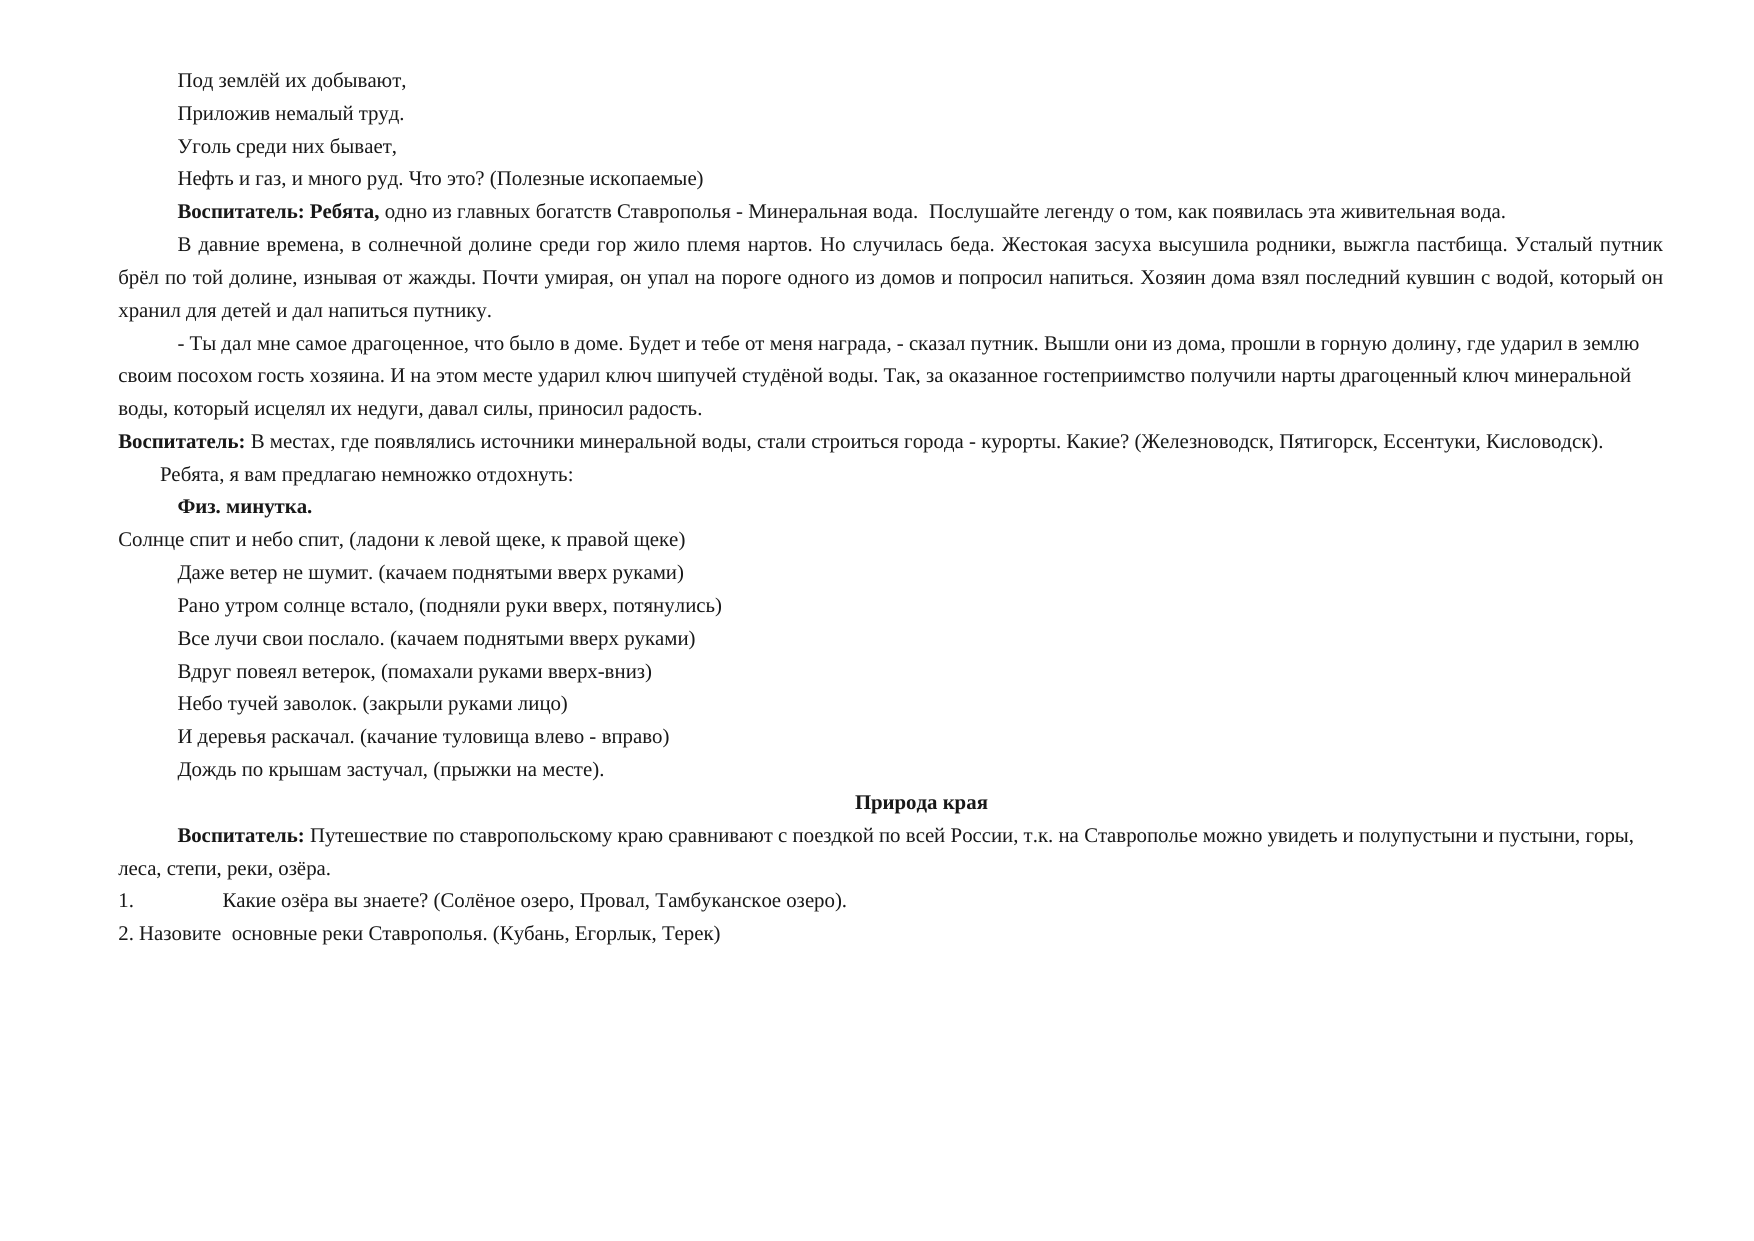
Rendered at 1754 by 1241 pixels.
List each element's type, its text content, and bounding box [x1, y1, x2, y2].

text Вдруг повеял ветерок, (помахали руками вверх-вниз) [118, 650, 1665, 683]
text - Ты дал мне самое драгоценное, что было в доме. Будет и тебе от меня награда, - сказал путник. Вышли они из дома, прошли в горную долину, где ударил в землю своим посохом гость хозяина. И на этом месте ударил ключ шипучей студёной воды. Так, за оказанное гостеприимство получили нарты драгоценный ключ минеральной воды, который исцелял их недуги, давал силы, приносил радость. Воспитатель: В местах, где появлялись источники минеральной воды, стали строиться города - курорты. Какие? (Железноводск, Пятигорск, Ессентуки, Кисловодск). Ребята, я вам предлагаю немножко отдохнуть: [118, 322, 1665, 486]
text Приложив немалый труд. [118, 92, 1665, 125]
text Рано утром солнце встало, (подняли руки вверх, потянулись) [118, 584, 1665, 617]
text Физ. минутка. Солнце спит и небо спит, (ладони к левой щеке, к правой щеке) [118, 486, 1665, 551]
text Под землёй их добывают, [118, 59, 1665, 92]
text Даже ветер не шумит. (качаем поднятыми вверх руками) [118, 551, 1665, 584]
text Природа края [118, 781, 1665, 814]
text 1. Какие озёра вы знаете? (Солёное озеро, Провал, Тамбуканское озеро). 2. Назовите основные реки Ставрополья. (Кубань, Егорлык, Терек) [118, 879, 1665, 945]
text Нефть и газ, и много руд. Что это? (Полезные ископаемые) [118, 158, 1665, 190]
text Дождь по крышам застучал, (прыжки на месте). [118, 748, 1665, 781]
text Воспитатель: Путешествие по ставропольскому краю сравнивают с поездкой по всей России, т.к. на Ставрополье можно увидеть и полупустыни и пустыни, горы, леса, степи, реки, озёра. [118, 814, 1665, 879]
text Уголь среди них бывает, [118, 125, 1665, 158]
text И деревья раскачал. (качание туловища влево - вправо) [118, 715, 1665, 748]
text В давние времена, в солнечной долине среди гор жило племя нартов. Но случилась беда. Жестокая засуха высушила родники, выжгла пастбища. Усталый путник брёл по той долине, изнывая от жажды. Почти умирая, он упал на пороге одного из домов и попросил напиться. Хозяин дома взял последний кувшин с водой, который он хранил для детей и дал напиться путнику. [118, 223, 1665, 322]
text Все лучи свои послало. (качаем поднятыми вверх руками) [118, 617, 1665, 650]
text Небо тучей заволок. (закрыли руками лицо) [118, 683, 1665, 715]
text Воспитатель: Ребята, одно из главных богатств Ставрополья - Минеральная вода. Послушайте легенду о том, как появилась эта живительная вода. [118, 190, 1665, 223]
